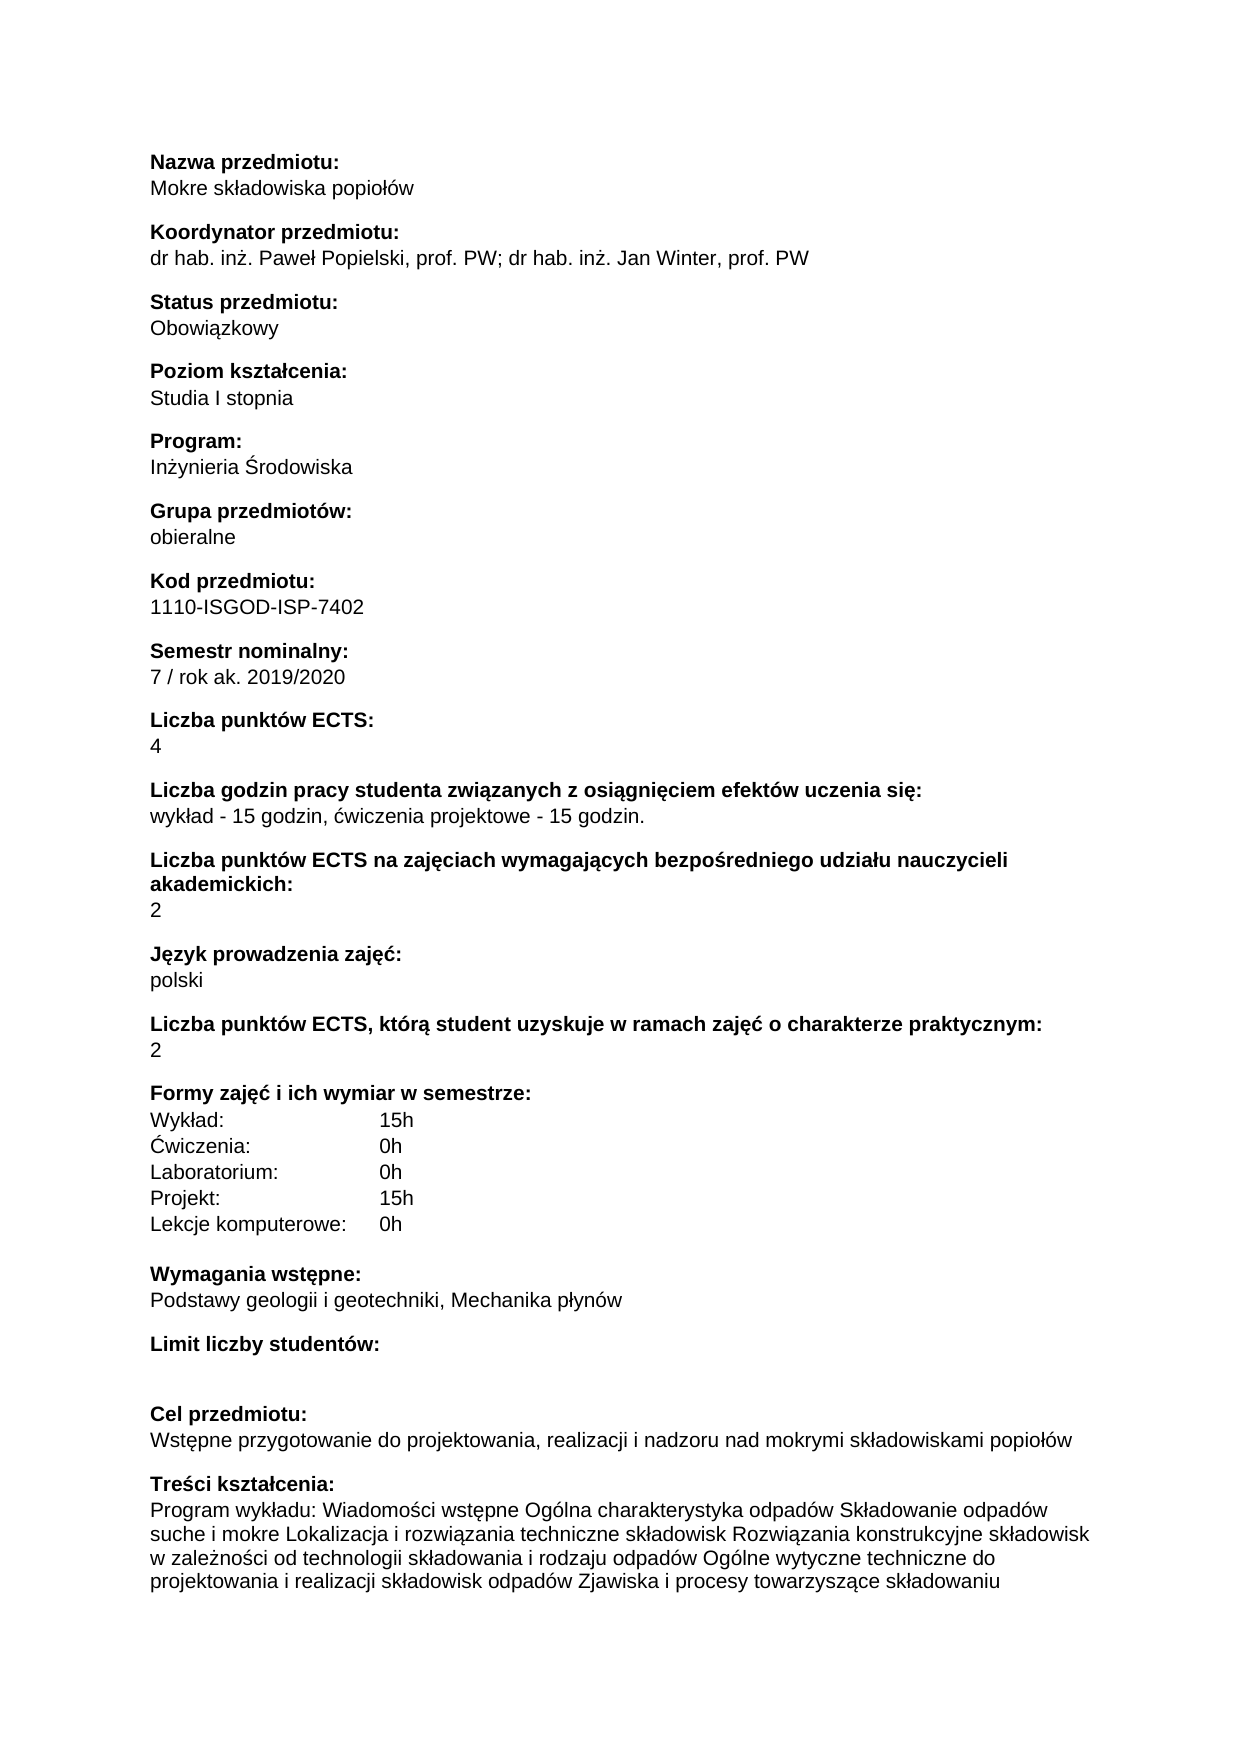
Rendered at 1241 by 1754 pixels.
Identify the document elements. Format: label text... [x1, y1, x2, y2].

text Koordynator przedmiotu: [150, 220, 1090, 244]
text Treści kształcenia: [150, 1471, 1090, 1495]
text Obowiązkowy [150, 316, 1090, 339]
text 4 [150, 734, 1090, 758]
text Semestr nominalny: [150, 638, 1090, 662]
text wykład - 15 godzin, ćwiczenia projektowe - 15 godzin. [150, 804, 1090, 828]
text 2 [150, 1037, 1090, 1061]
table_cell 0h [369, 1210, 597, 1236]
text Wstępne przygotowanie do projektowania, realizacji i nadzoru nad mokrymi składowiskami popiołów [150, 1428, 1090, 1452]
text Liczba punktów ECTS na zajęciach wymagających bezpośredniego udziału nauczycieli akademickich: [150, 848, 1090, 896]
text 1110-ISGOD-ISP-7402 [150, 595, 1090, 619]
text Liczba punktów ECTS, którą student uzyskuje w ramach zajęć o charakterze praktycznym: [150, 1011, 1090, 1035]
text Cel przedmiotu: [150, 1402, 1090, 1426]
text Wymagania wstępne: [150, 1262, 1090, 1286]
text 2 [150, 898, 1090, 922]
text Mokre składowiska popiołów [150, 176, 1090, 200]
text Status przedmiotu: [150, 289, 1090, 313]
text obieralne [150, 525, 1090, 549]
text Liczba godzin pracy studenta związanych z osiągnięciem efektów uczenia się: [150, 778, 1090, 802]
table_header Wykład: [140, 1108, 367, 1132]
text Grupa przedmiotów: [150, 499, 1090, 523]
table_cell Lekcje komputerowe: [140, 1212, 367, 1236]
text polski [150, 968, 1090, 992]
text Limit liczby studentów: [150, 1332, 1090, 1356]
table_cell 0h [369, 1132, 597, 1158]
table_cell 0h [369, 1158, 597, 1184]
text Liczba punktów ECTS: [150, 708, 1090, 732]
table_header 15h [369, 1108, 597, 1132]
table_cell Laboratorium: [140, 1160, 367, 1184]
text Nazwa przedmiotu: [150, 150, 1090, 174]
table_cell Ćwiczenia: [140, 1134, 367, 1158]
text Program: [150, 429, 1090, 453]
table_cell Projekt: [140, 1186, 367, 1210]
text Formy zajęć i ich wymiar w semestrze: [150, 1081, 1090, 1105]
text Podstawy geologii i geotechniki, Mechanika płynów [150, 1288, 1090, 1312]
text Studia I stopnia [150, 385, 1090, 409]
text dr hab. inż. Paweł Popielski, prof. PW; dr hab. inż. Jan Winter, prof. PW [150, 246, 1090, 270]
text Język prowadzenia zajęć: [150, 942, 1090, 966]
text Kod przedmiotu: [150, 569, 1090, 593]
text Poziom kształcenia: [150, 359, 1090, 383]
text Inżynieria Środowiska [150, 455, 1090, 479]
table_cell 15h [369, 1184, 597, 1210]
text 7 / rok ak. 2019/2020 [150, 664, 1090, 688]
